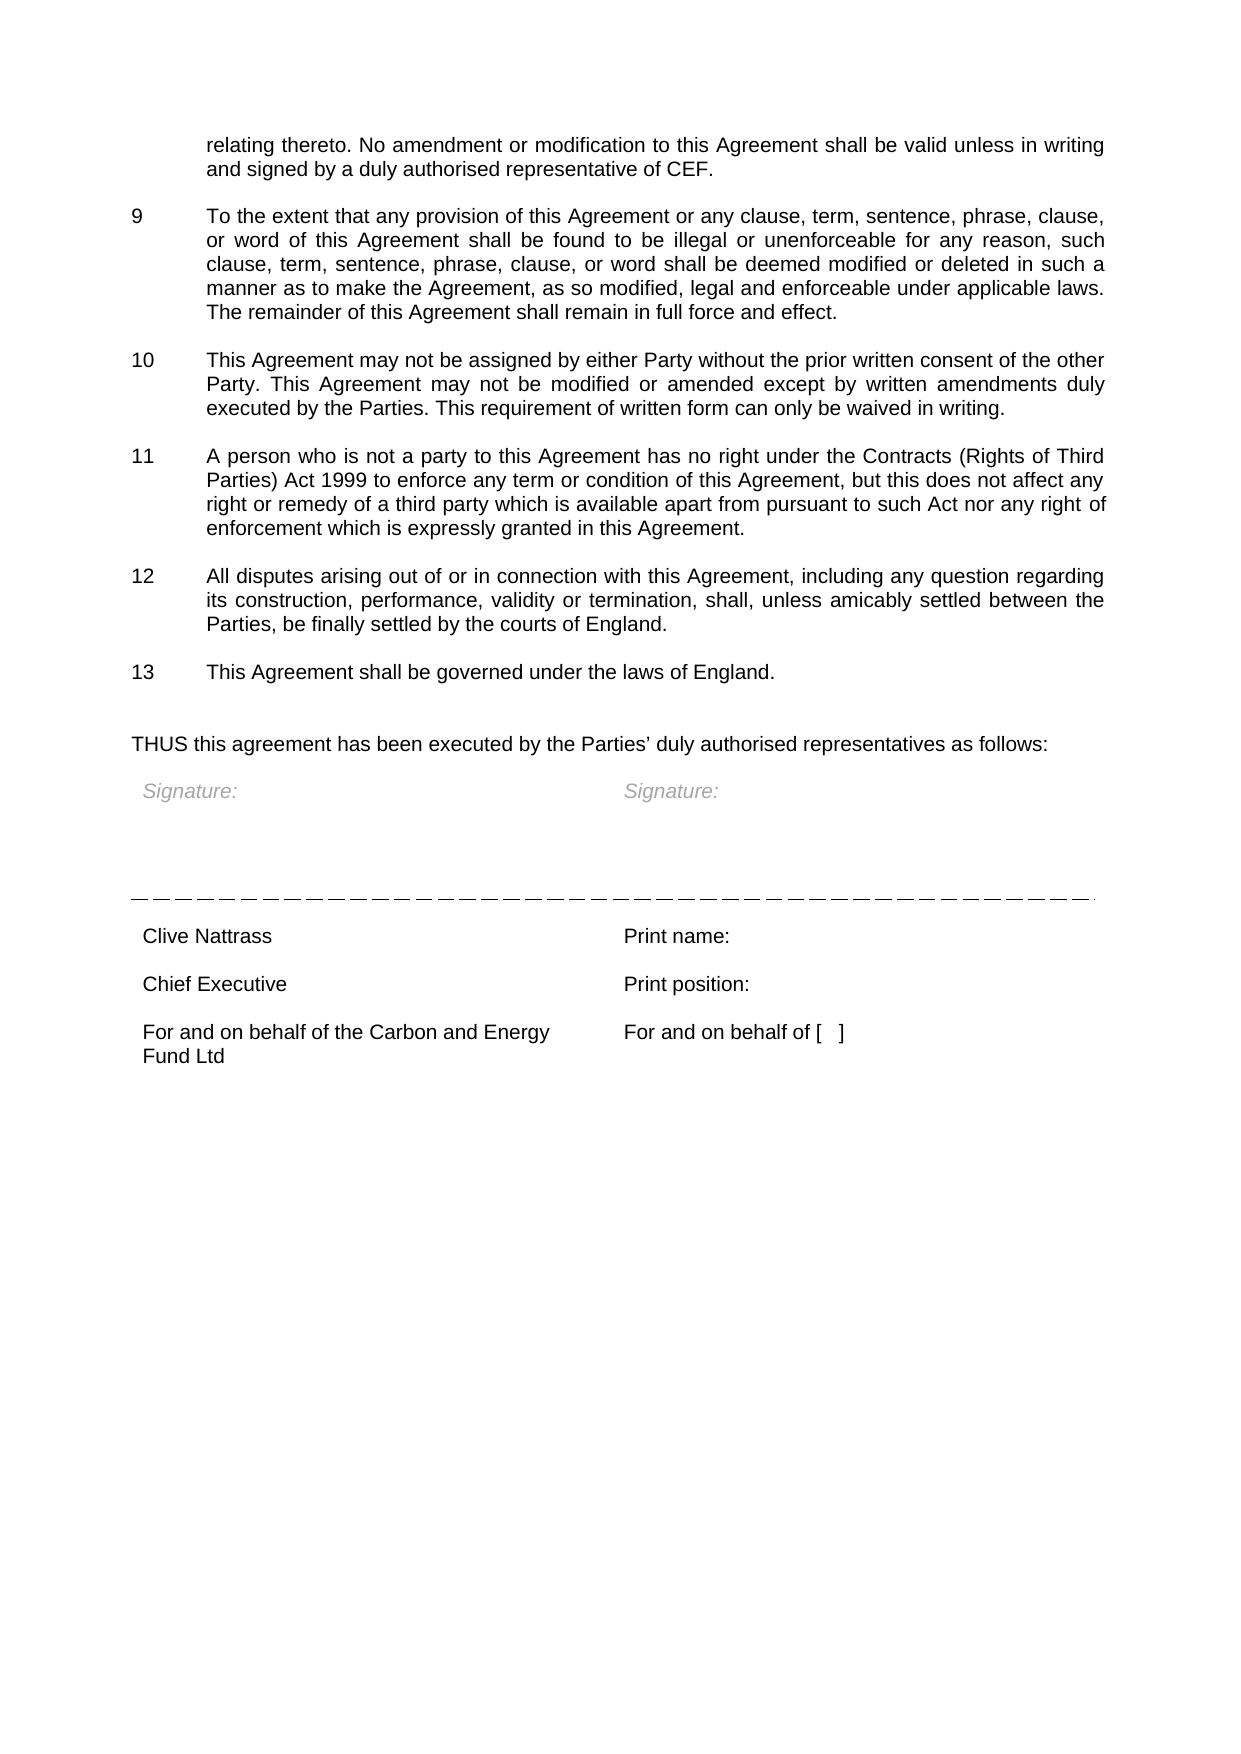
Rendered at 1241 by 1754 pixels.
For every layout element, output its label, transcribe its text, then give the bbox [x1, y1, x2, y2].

table_header Signature: [613, 779, 1094, 899]
text THUS this agreement has been executed by the Parties’ duly authorised representatives as follows: [131, 731, 1106, 755]
list All disputes arising out of or in connection with this Agreement, including any question regarding its construction, performance, validity or termination, shall, unless amicably settled between the Parties, be finally settled by the courts of England. [131, 564, 1106, 636]
list This Agreement shall be governed under the laws of England. [131, 659, 1106, 683]
list This Agreement may not be assigned by either Party without the prior written consent of the other Party. This Agreement may not be modified or amended except by written amendments duly executed by the Parties. This requirement of written form can only be waived in writing. [131, 348, 1106, 420]
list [131, 132, 1106, 180]
list A person who is not a party to this Agreement has no right under the Contracts (Rights of Third Parties) Act 1999 to enforce any term or condition of this Agreement, but this does not affect any right or remedy of a third party which is available apart from pursuant to such Act nor any right of enforcement which is expressly granted in this Agreement. [131, 444, 1106, 540]
table_cell Clive Nattrass Chief Executive For and on behalf of the Carbon and Energy Fund Ltd [131, 899, 612, 1068]
table_header Signature: [131, 779, 612, 899]
list To the extent that any provision of this Agreement or any clause, term, sentence, phrase, clause, or word of this Agreement shall be found to be illegal or unenforceable for any reason, such clause, term, sentence, phrase, clause, or word shall be deemed modified or deleted in such a manner as to make the Agreement, as so modified, legal and enforceable under applicable laws. The remainder of this Agreement shall remain in full force and effect. [131, 204, 1106, 324]
table_cell Print name: Print position: For and on behalf of [ ] [613, 899, 1094, 1068]
